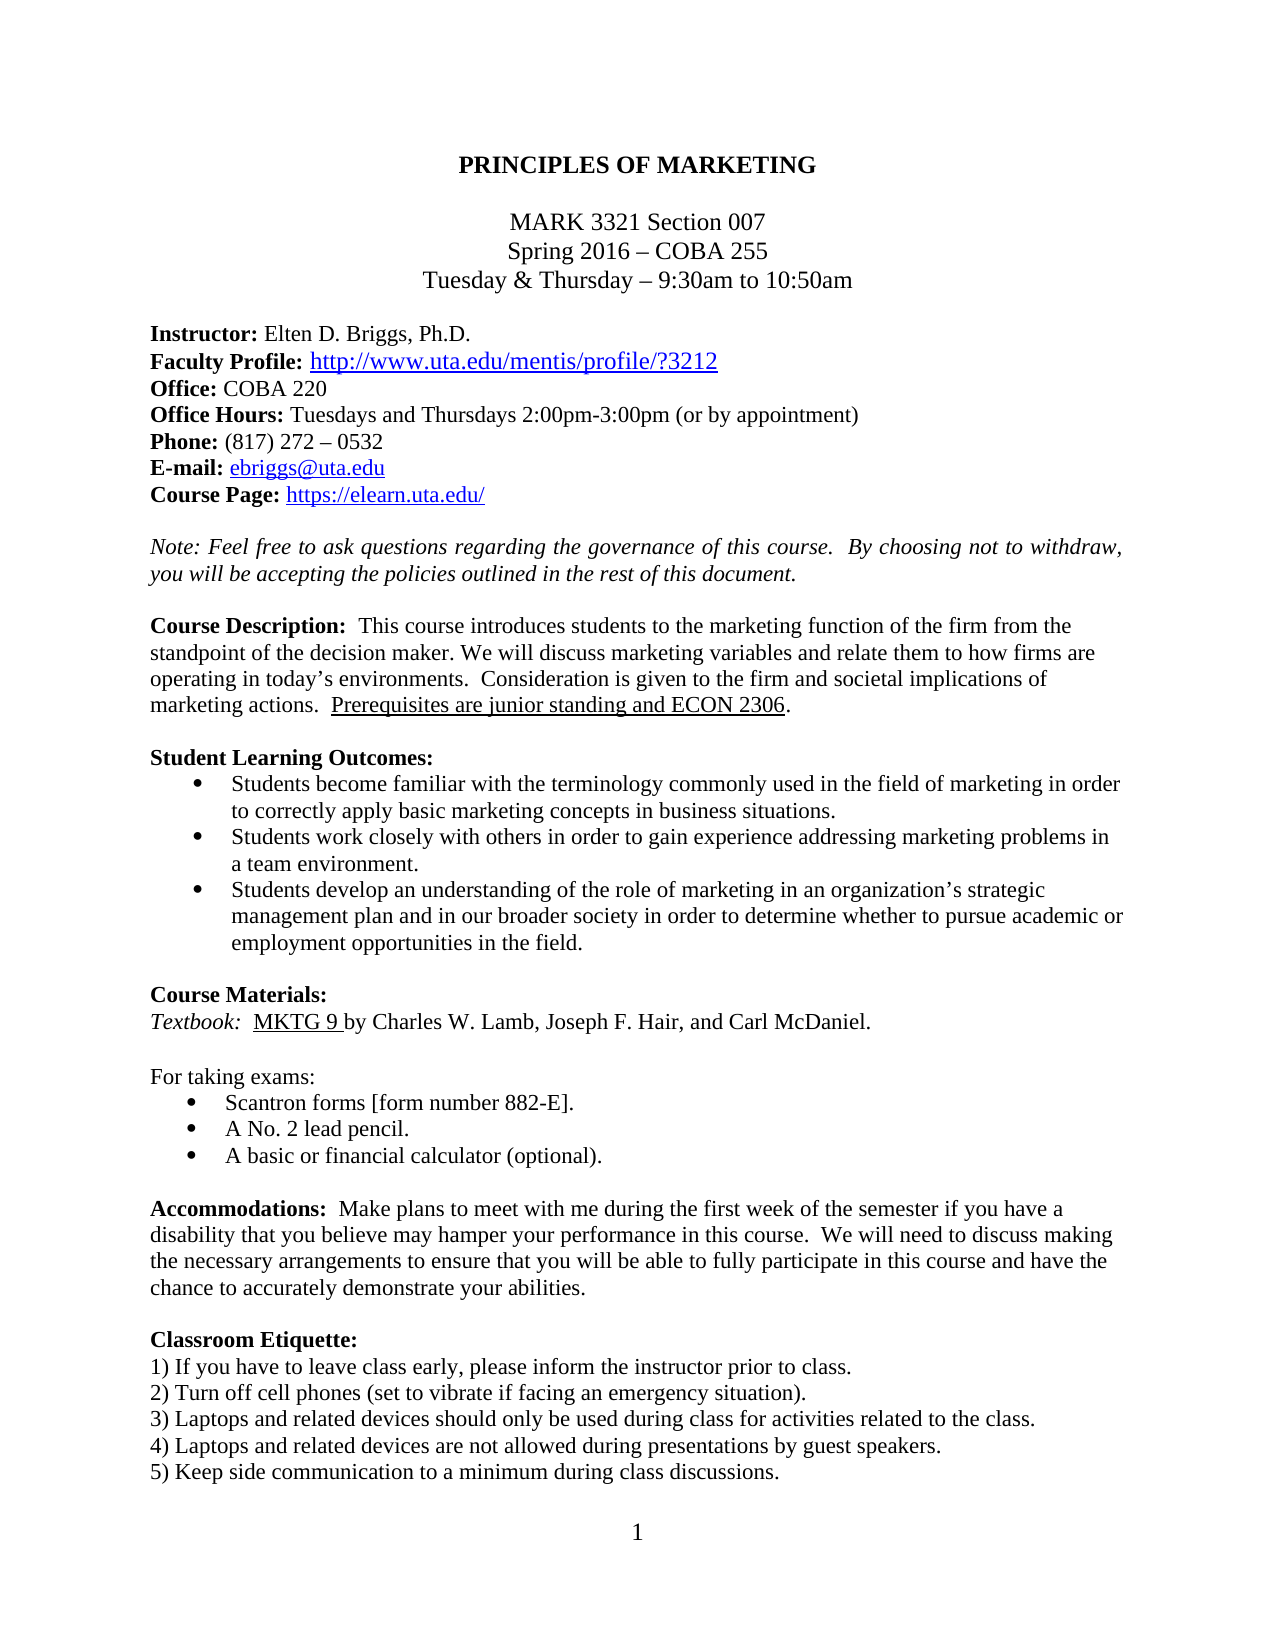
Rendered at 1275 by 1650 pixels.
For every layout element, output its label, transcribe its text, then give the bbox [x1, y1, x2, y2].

list A No. 2 lead pencil. [187, 1116, 1125, 1142]
text Office Hours: Tuesdays and Thursdays 2:00pm-3:00pm (or by appointment) [150, 402, 1125, 428]
list Students develop an understanding of the role of marketing in an organization’s strategic management plan and in our broader society in order to determine whether to pursue academic or employment opportunities in the field. [194, 876, 1125, 955]
text Phone: (817) 272 – 0532 [150, 428, 1125, 454]
list Students work closely with others in order to gain experience addressing marketing problems in a team environment. [194, 823, 1125, 876]
text Classroom Etiquette: [150, 1326, 1125, 1353]
list Scantron forms [form number 882-E]. [187, 1089, 1125, 1116]
text PRINCIPLES OF MARKETING [150, 150, 1125, 179]
text Note: Feel free to ask questions regarding the governance of this course. By choosing not to withdraw, you will be accepting the policies outlined in the rest of this document. [150, 533, 1125, 586]
text Faculty Profile: http://www.uta.edu/mentis/profile/?3212 [150, 346, 1125, 375]
text For taking exams: [150, 1063, 1125, 1089]
text Spring 2016 – COBA 255 [150, 236, 1125, 265]
text Instructor: Elten D. Briggs, Ph.D. [150, 320, 1125, 346]
text Course Page: https://elearn.uta.edu/ [150, 481, 1125, 507]
text MARK 3321 Section 007 [150, 207, 1125, 236]
text 5) Keep side communication to a minimum during class discussions. [150, 1458, 1125, 1484]
text E-mail: ebriggs@uta.edu [150, 454, 1125, 481]
text 3) Laptops and related devices should only be used during class for activities related to the class. [150, 1405, 1125, 1432]
text 1) If you have to leave class early, please inform the instructor prior to class. [150, 1353, 1125, 1379]
list A basic or financial calculator (optional). [187, 1142, 1125, 1168]
text Course Materials: [150, 981, 1125, 1008]
text Accommodations: Make plans to meet with me during the first week of the semester if you have a disability that you believe may hamper your performance in this course. We will need to discuss making the necessary arrangements to ensure that you will be able to fully participate in this course and have the chance to accurately demonstrate your abilities. [150, 1194, 1125, 1300]
list Students become familiar with the terminology commonly used in the field of marketing in order to correctly apply basic marketing concepts in business situations. [194, 771, 1125, 823]
text Tuesday & Thursday – 9:30am to 10:50am [150, 265, 1125, 294]
text Textbook: MKTG 9 by Charles W. Lamb, Joseph F. Hair, and Carl McDaniel. [150, 1008, 1125, 1034]
text 4) Laptops and related devices are not allowed during presentations by guest speakers. [150, 1432, 1125, 1458]
text Office: COBA 220 [150, 375, 1125, 402]
text Student Learning Outcomes: [150, 744, 1125, 771]
text Course Description: This course introduces students to the marketing function of the firm from the standpoint of the decision maker. We will discuss marketing variables and relate them to how firms are operating in today’s environments. Consideration is given to the firm and societal implications of marketing actions. Prerequisites are junior standing and ECON 2306. [150, 612, 1125, 718]
text 2) Turn off cell phones (set to vibrate if facing an emergency situation). [150, 1379, 1125, 1405]
